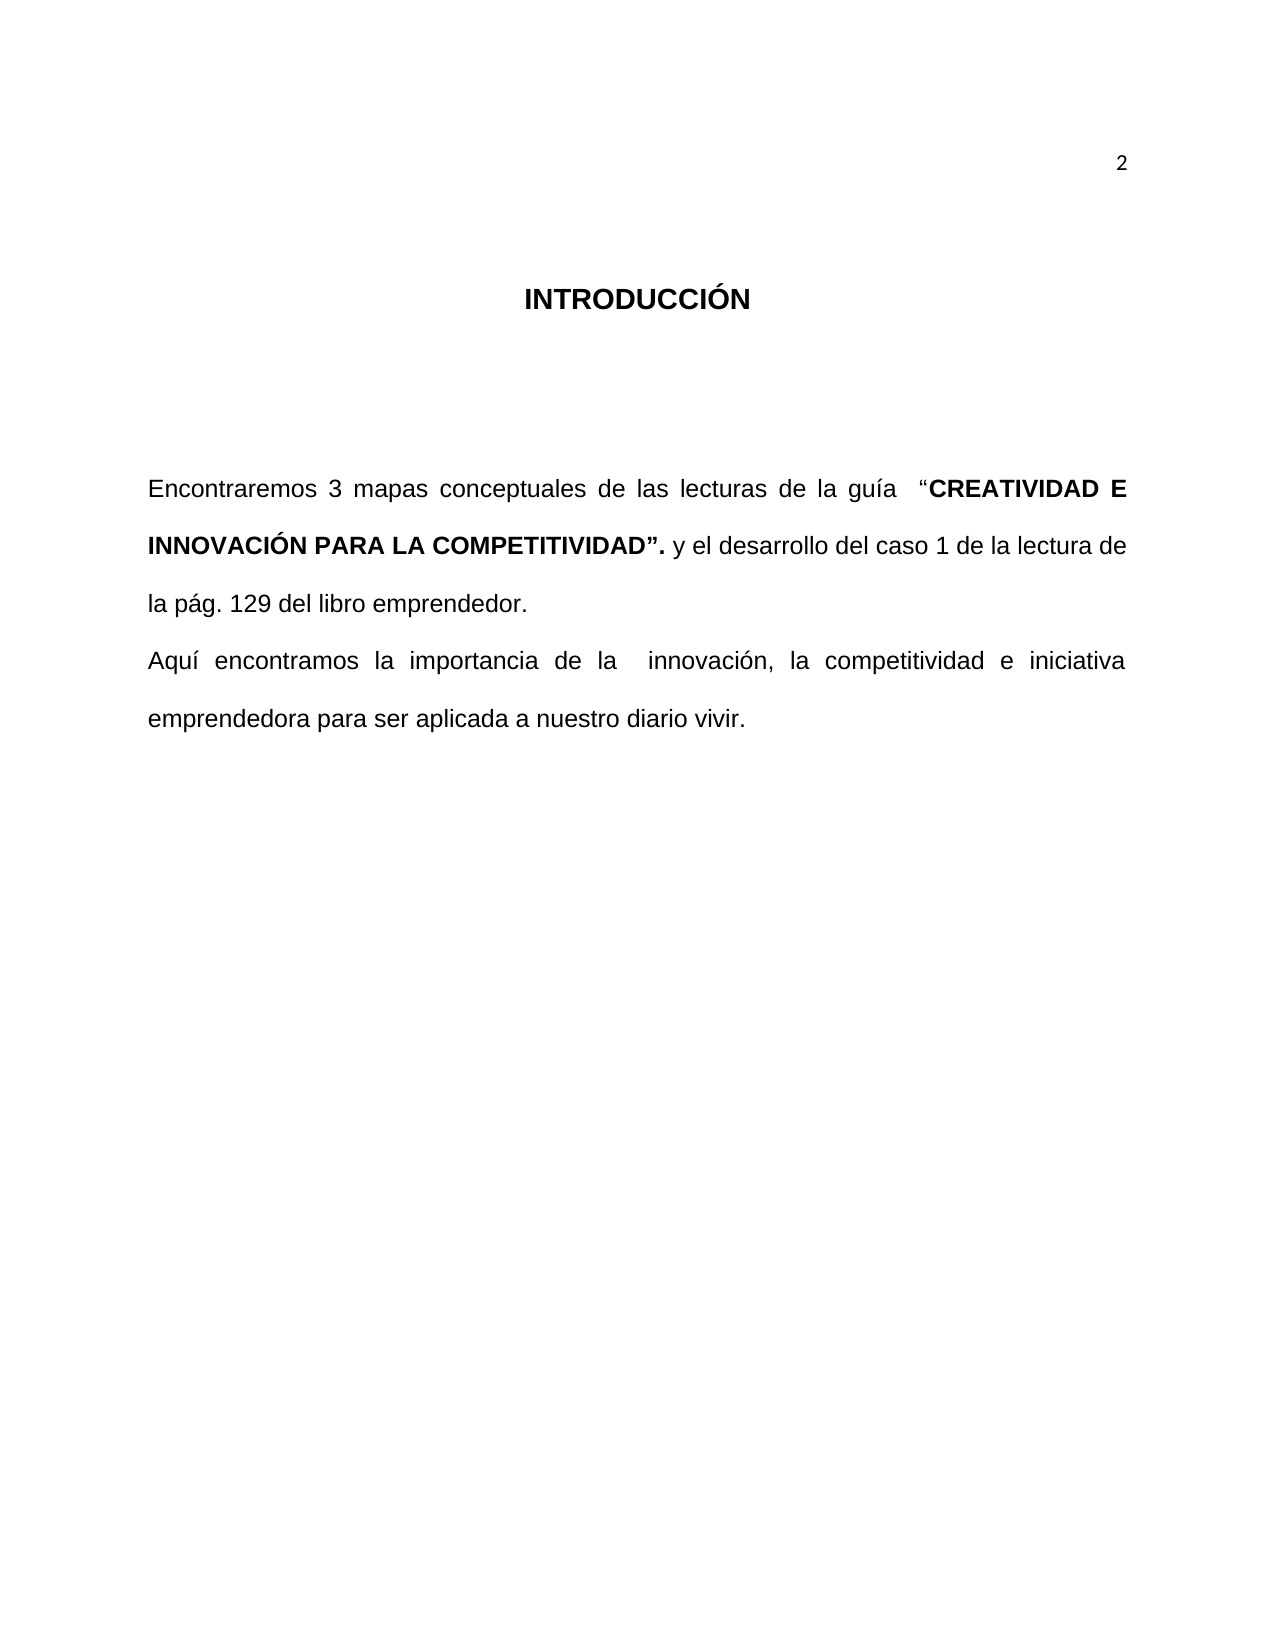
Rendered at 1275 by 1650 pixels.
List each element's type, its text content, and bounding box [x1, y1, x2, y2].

text Encontraremos 3 mapas conceptuales de las lecturas de la guía “CREATIVIDAD E INNOVACIÓN PARA LA COMPETITIVIDAD”. y el desarrollo del caso 1 de la lectura de la pág. 129 del libro emprendedor. [148, 473, 1127, 531]
text INTRODUCCIÓN [148, 282, 1127, 316]
text Encontraremos 3 mapas conceptuales de las lecturas de la guía “CREATIVIDAD E INNOVACIÓN PARA LA COMPETITIVIDAD”. y el desarrollo del caso 1 de la lectura de la pág. 129 del libro emprendedor. [148, 560, 1127, 617]
text Aquí encontramos la importancia de la innovación, la competitividad e iniciativa emprendedora para ser aplicada a nuestro diario vivir. [148, 675, 1127, 732]
